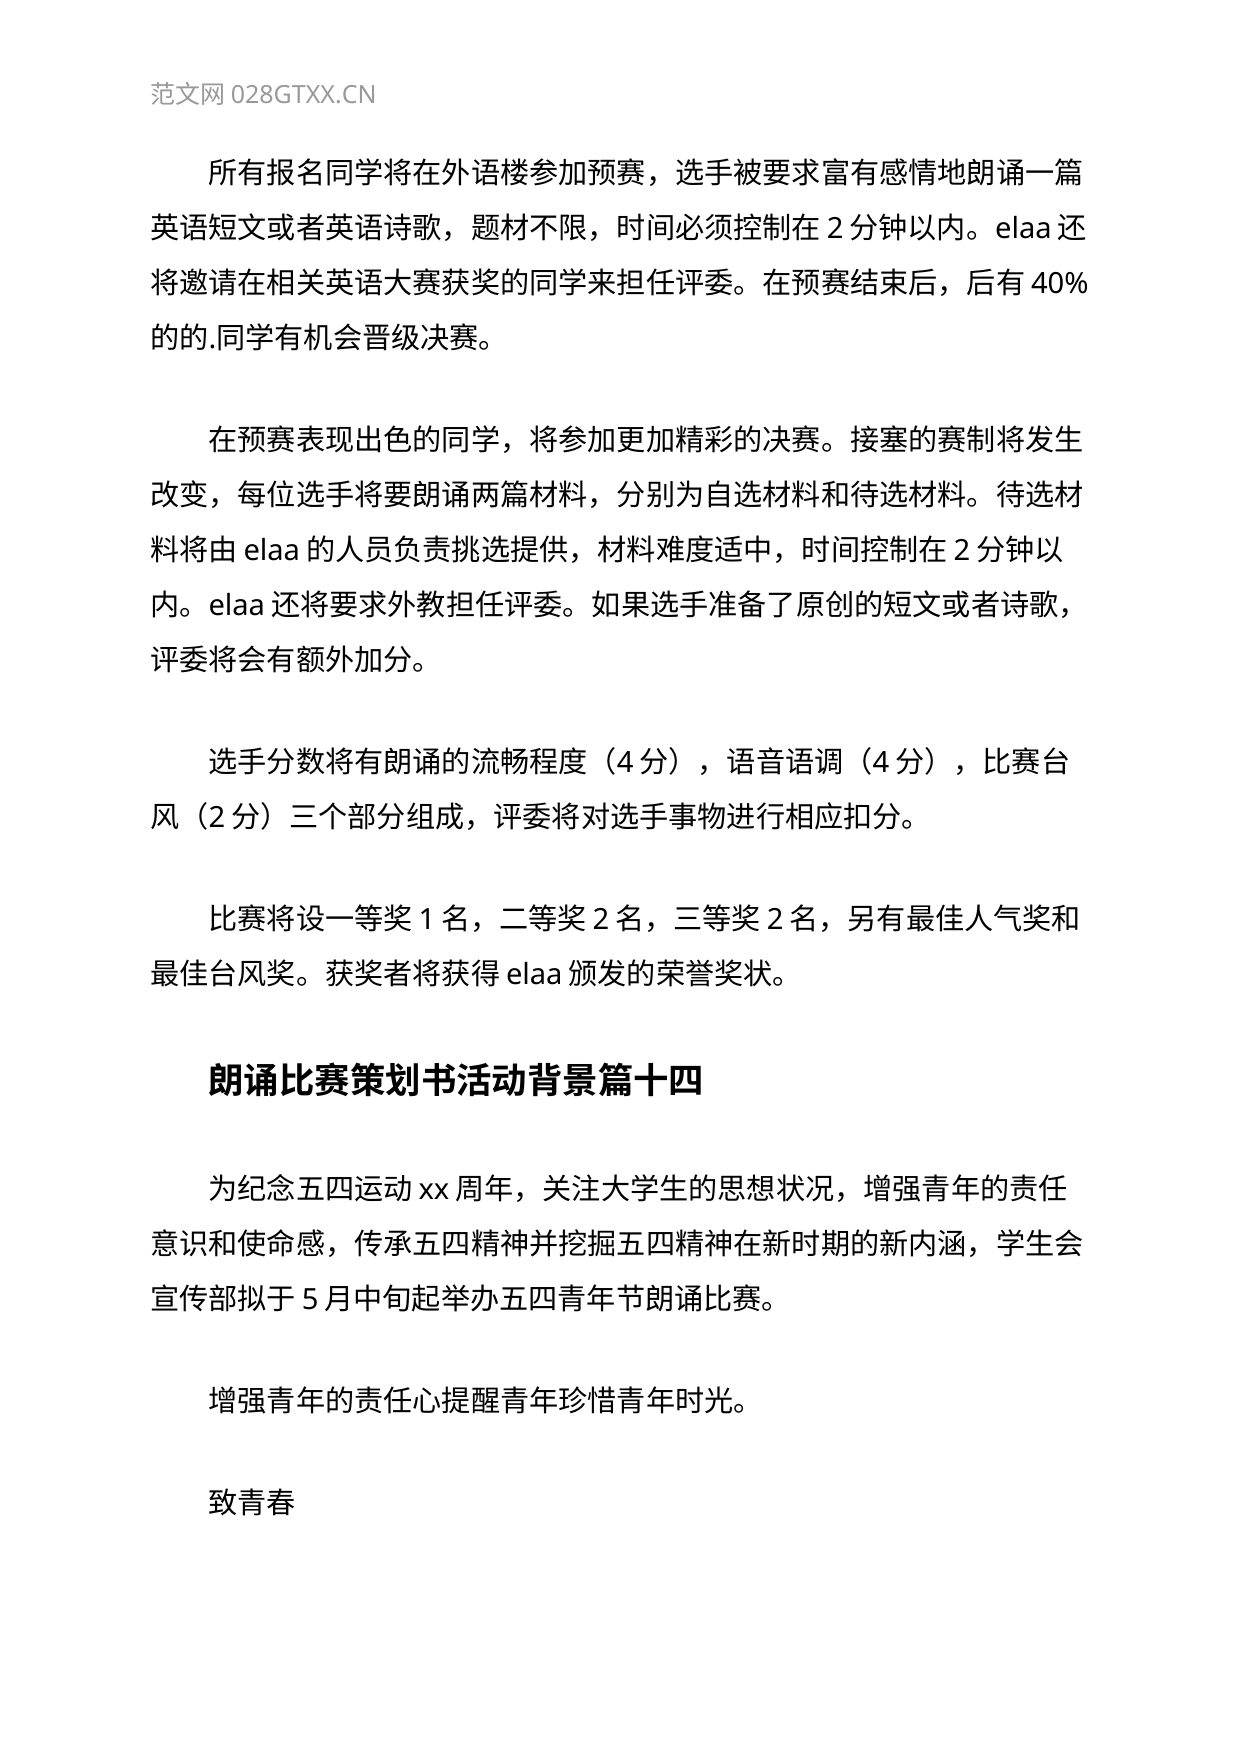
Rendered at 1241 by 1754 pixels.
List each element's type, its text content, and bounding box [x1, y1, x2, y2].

text 致青春 [150, 1479, 1090, 1522]
text 为纪念五四运动xx周年，关注大学生的思想状况，增强青年的责任意识和使命感，传承五四精神并挖掘五四精神在新时期的新内涵，学生会宣传部拟于5月中旬起举办五四青年节朗诵比赛。 [150, 1166, 1090, 1318]
text 朗诵比赛策划书活动背景篇十四 [150, 1052, 1090, 1104]
text 在预赛表现出色的同学，将参加更加精彩的决赛。接塞的赛制将发生改变，每位选手将要朗诵两篇材料，分别为自选材料和待选材料。待选材料将由elaa的人员负责挑选提供，材料难度适中，时间控制在2分钟以内。elaa还将要求外教担任评委。如果选手准备了原创的短文或者诗歌，评委将会有额外加分。 [150, 417, 1090, 679]
text 选手分数将有朗诵的流畅程度（4分），语音语调（4分），比赛台风（2分）三个部分组成，评委将对选手事物进行相应扣分。 [150, 738, 1090, 836]
text 比赛将设一等奖1名，二等奖2名，三等奖2名，另有最佳人气奖和最佳台风奖。获奖者将获得elaa颁发的荣誉奖状。 [150, 895, 1090, 993]
text 增强青年的责任心提醒青年珍惜青年时光。 [150, 1378, 1090, 1420]
text 所有报名同学将在外语楼参加预赛，选手被要求富有感情地朗诵一篇英语短文或者英语诗歌，题材不限，时间必须控制在2分钟以内。elaa还将邀请在相关英语大赛获奖的同学来担任评委。在预赛结束后，后有40%的的.同学有机会晋级决赛。 [150, 150, 1090, 357]
